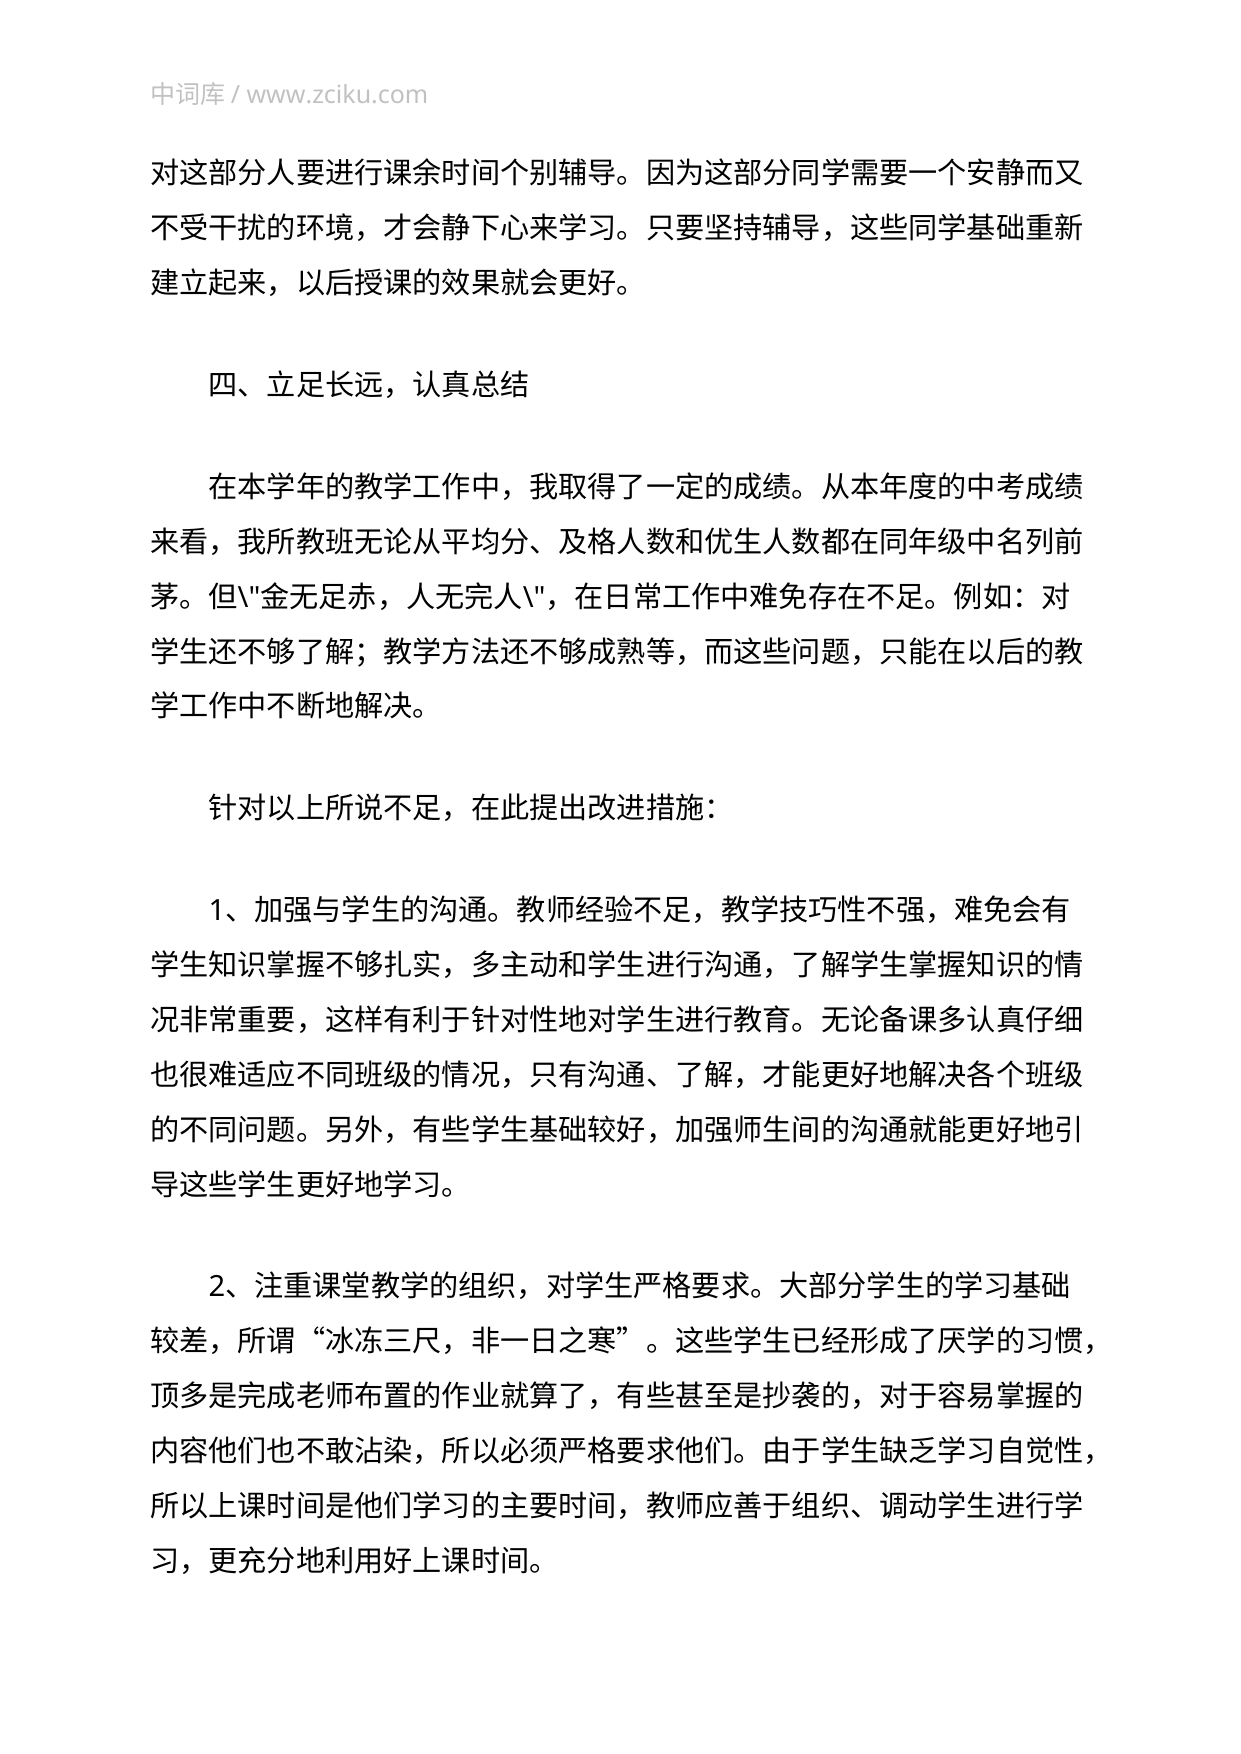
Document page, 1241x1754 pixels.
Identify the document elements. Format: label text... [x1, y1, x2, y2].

text 2、注重课堂教学的组织，对学生严格要求。大部分学生的学习基础较差，所谓“冰冻三尺，非一日之寒”。这些学生已经形成了厌学的习惯，顶多是完成老师布置的作业就算了，有些甚至是抄袭的，对于容易掌握的内容他们也不敢沾染，所以必须严格要求他们。由于学生缺乏学习自觉性，所以上课时间是他们学习的主要时间，教师应善于组织、调动学生进行学习，更充分地利用好上课时间。 [150, 1263, 1090, 1580]
text 在本学年的教学工作中，我取得了一定的成绩。从本年度的中考成绩来看，我所教班无论从平均分、及格人数和优生人数都在同年级中名列前茅。但\"金无足赤，人无完人\"，在日常工作中难免存在不足。例如：对学生还不够了解；教学方法还不够成熟等，而这些问题，只能在以后的教学工作中不断地解决。 [150, 463, 1090, 725]
text 四、立足长远，认真总结 [150, 362, 1090, 404]
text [150, 150, 1090, 302]
text 1、加强与学生的沟通。教师经验不足，教学技巧性不强，难免会有学生知识掌握不够扎实，多主动和学生进行沟通，了解学生掌握知识的情况非常重要，这样有利于针对性地对学生进行教育。无论备课多认真仔细也很难适应不同班级的情况，只有沟通、了解，才能更好地解决各个班级的不同问题。另外，有些学生基础较好，加强师生间的沟通就能更好地引导这些学生更好地学习。 [150, 887, 1090, 1203]
text 针对以上所说不足，在此提出改进措施： [150, 785, 1090, 827]
